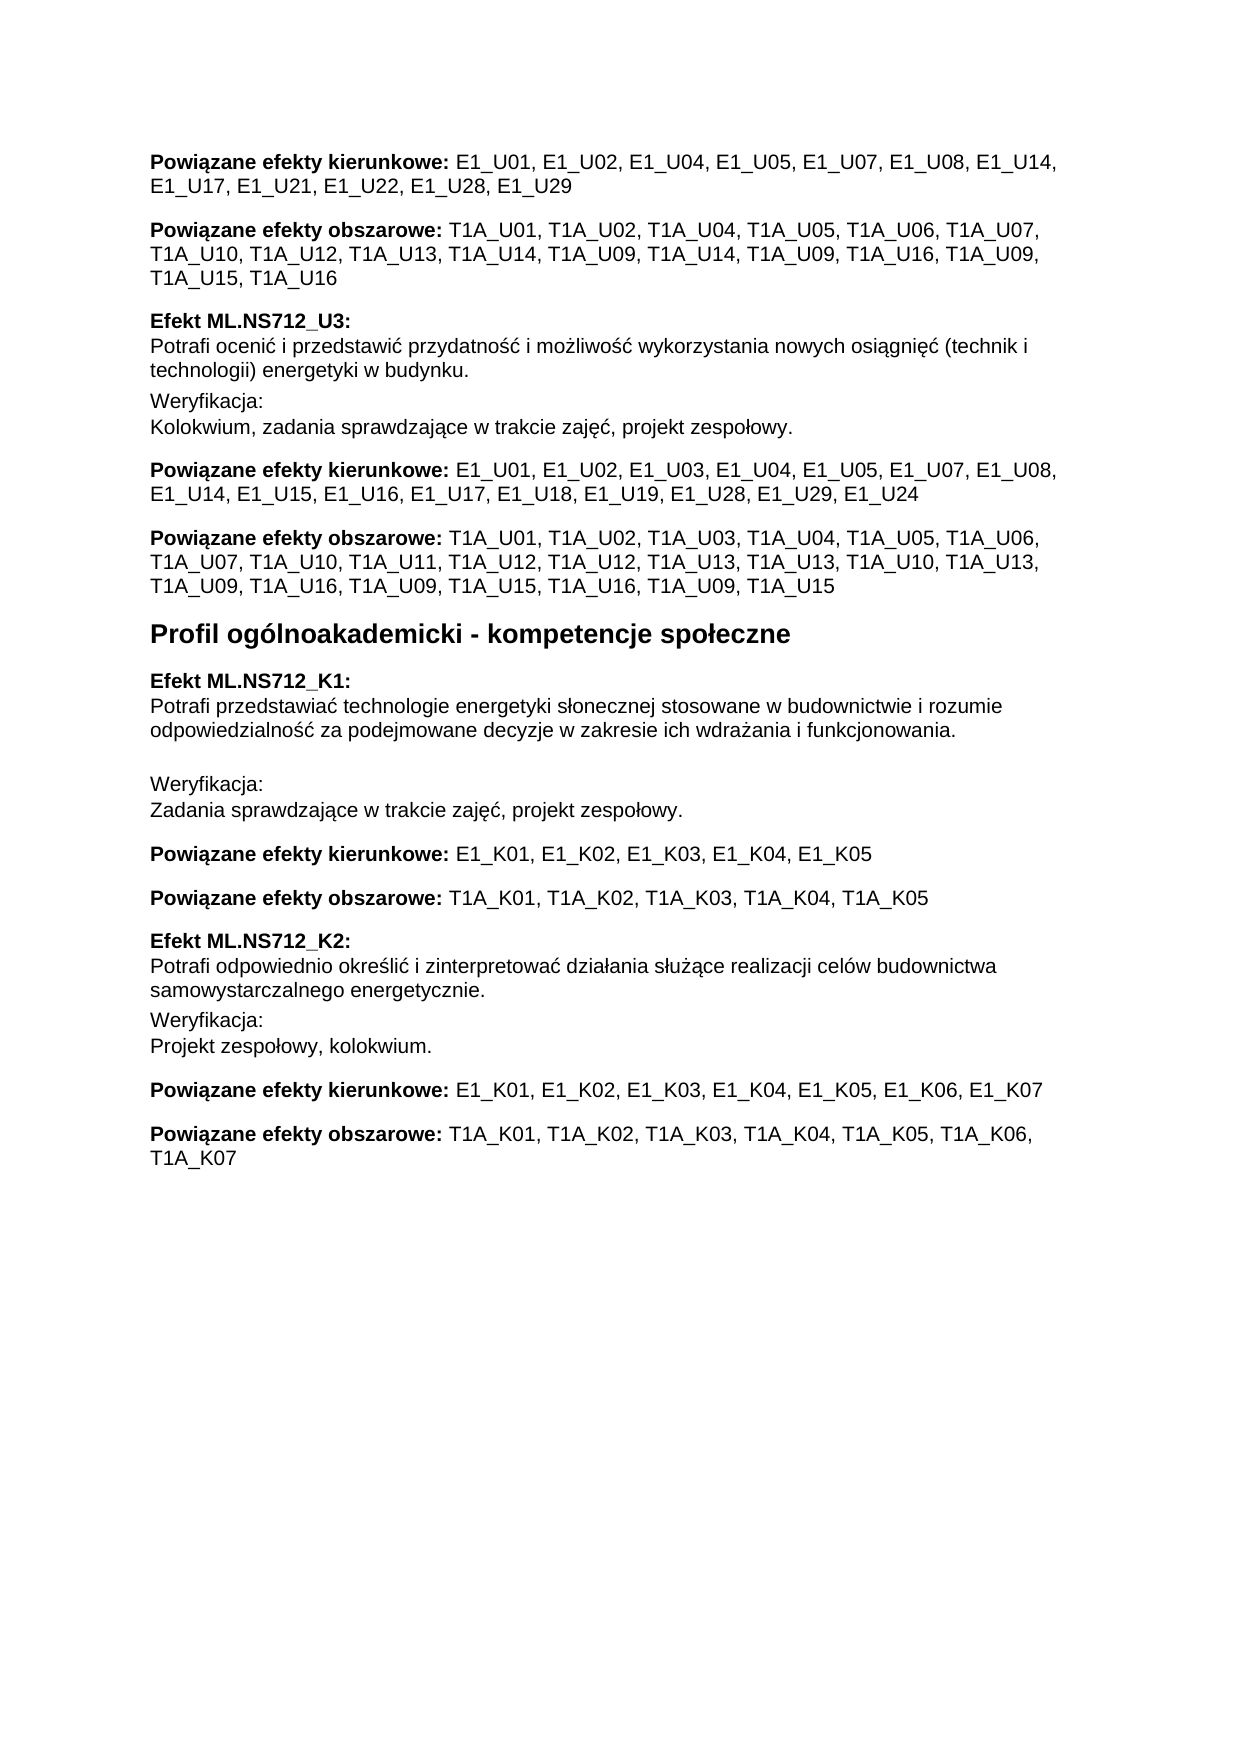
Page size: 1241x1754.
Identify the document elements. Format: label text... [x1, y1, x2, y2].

text Powiązane efekty kierunkowe: E1_K01, E1_K02, E1_K03, E1_K04, E1_K05, E1_K06, E1_K07 [150, 1078, 1090, 1102]
text Projekt zespołowy, kolokwium. [150, 1034, 1090, 1058]
subtitle Profil ogólnoakademicki - kompetencje społeczne [150, 618, 1090, 649]
text Weryfikacja: [150, 772, 1090, 796]
text Efekt ML.NS712_U3: [150, 309, 1090, 333]
text Powiązane efekty obszarowe: T1A_K01, T1A_K02, T1A_K03, T1A_K04, T1A_K05, T1A_K06, T1A_K07 [150, 1122, 1090, 1170]
text Kolokwium, zadania sprawdzające w trakcie zajęć, projekt zespołowy. [150, 414, 1090, 438]
text Efekt ML.NS712_K1: [150, 669, 1090, 693]
text Potrafi odpowiednio określić i zinterpretować działania służące realizacji celów budownictwa samowystarczalnego energetycznie. [150, 954, 1090, 1002]
text Weryfikacja: [150, 388, 1090, 412]
text Powiązane efekty obszarowe: T1A_K01, T1A_K02, T1A_K03, T1A_K04, T1A_K05 [150, 885, 1090, 909]
text Powiązane efekty kierunkowe: E1_U01, E1_U02, E1_U03, E1_U04, E1_U05, E1_U07, E1_U08, E1_U14, E1_U15, E1_U16, E1_U17, E1_U18, E1_U19, E1_U28, E1_U29, E1_U24 [150, 458, 1090, 506]
text Efekt ML.NS712_K2: [150, 929, 1090, 953]
text Powiązane efekty kierunkowe: E1_U01, E1_U02, E1_U04, E1_U05, E1_U07, E1_U08, E1_U14, E1_U17, E1_U21, E1_U22, E1_U28, E1_U29 [150, 150, 1090, 198]
text Powiązane efekty kierunkowe: E1_K01, E1_K02, E1_K03, E1_K04, E1_K05 [150, 842, 1090, 866]
text Potrafi ocenić i przedstawić przydatność i możliwość wykorzystania nowych osiągnięć (technik i technologii) energetyki w budynku. [150, 334, 1090, 382]
text Zadania sprawdzające w trakcie zajęć, projekt zespołowy. [150, 798, 1090, 822]
text Powiązane efekty obszarowe: T1A_U01, T1A_U02, T1A_U04, T1A_U05, T1A_U06, T1A_U07, T1A_U10, T1A_U12, T1A_U13, T1A_U14, T1A_U09, T1A_U14, T1A_U09, T1A_U16, T1A_U09, T1A_U15, T1A_U16 [150, 218, 1090, 289]
text Weryfikacja: [150, 1008, 1090, 1032]
text Powiązane efekty obszarowe: T1A_U01, T1A_U02, T1A_U03, T1A_U04, T1A_U05, T1A_U06, T1A_U07, T1A_U10, T1A_U11, T1A_U12, T1A_U12, T1A_U13, T1A_U13, T1A_U10, T1A_U13, T1A_U09, T1A_U16, T1A_U09, T1A_U15, T1A_U16, T1A_U09, T1A_U15 [150, 526, 1090, 598]
text Potrafi przedstawiać technologie energetyki słonecznej stosowane w budownictwie i rozumie odpowiedzialność za podejmowane decyzje w zakresie ich wdrażania i funkcjonowania. [150, 694, 1090, 766]
